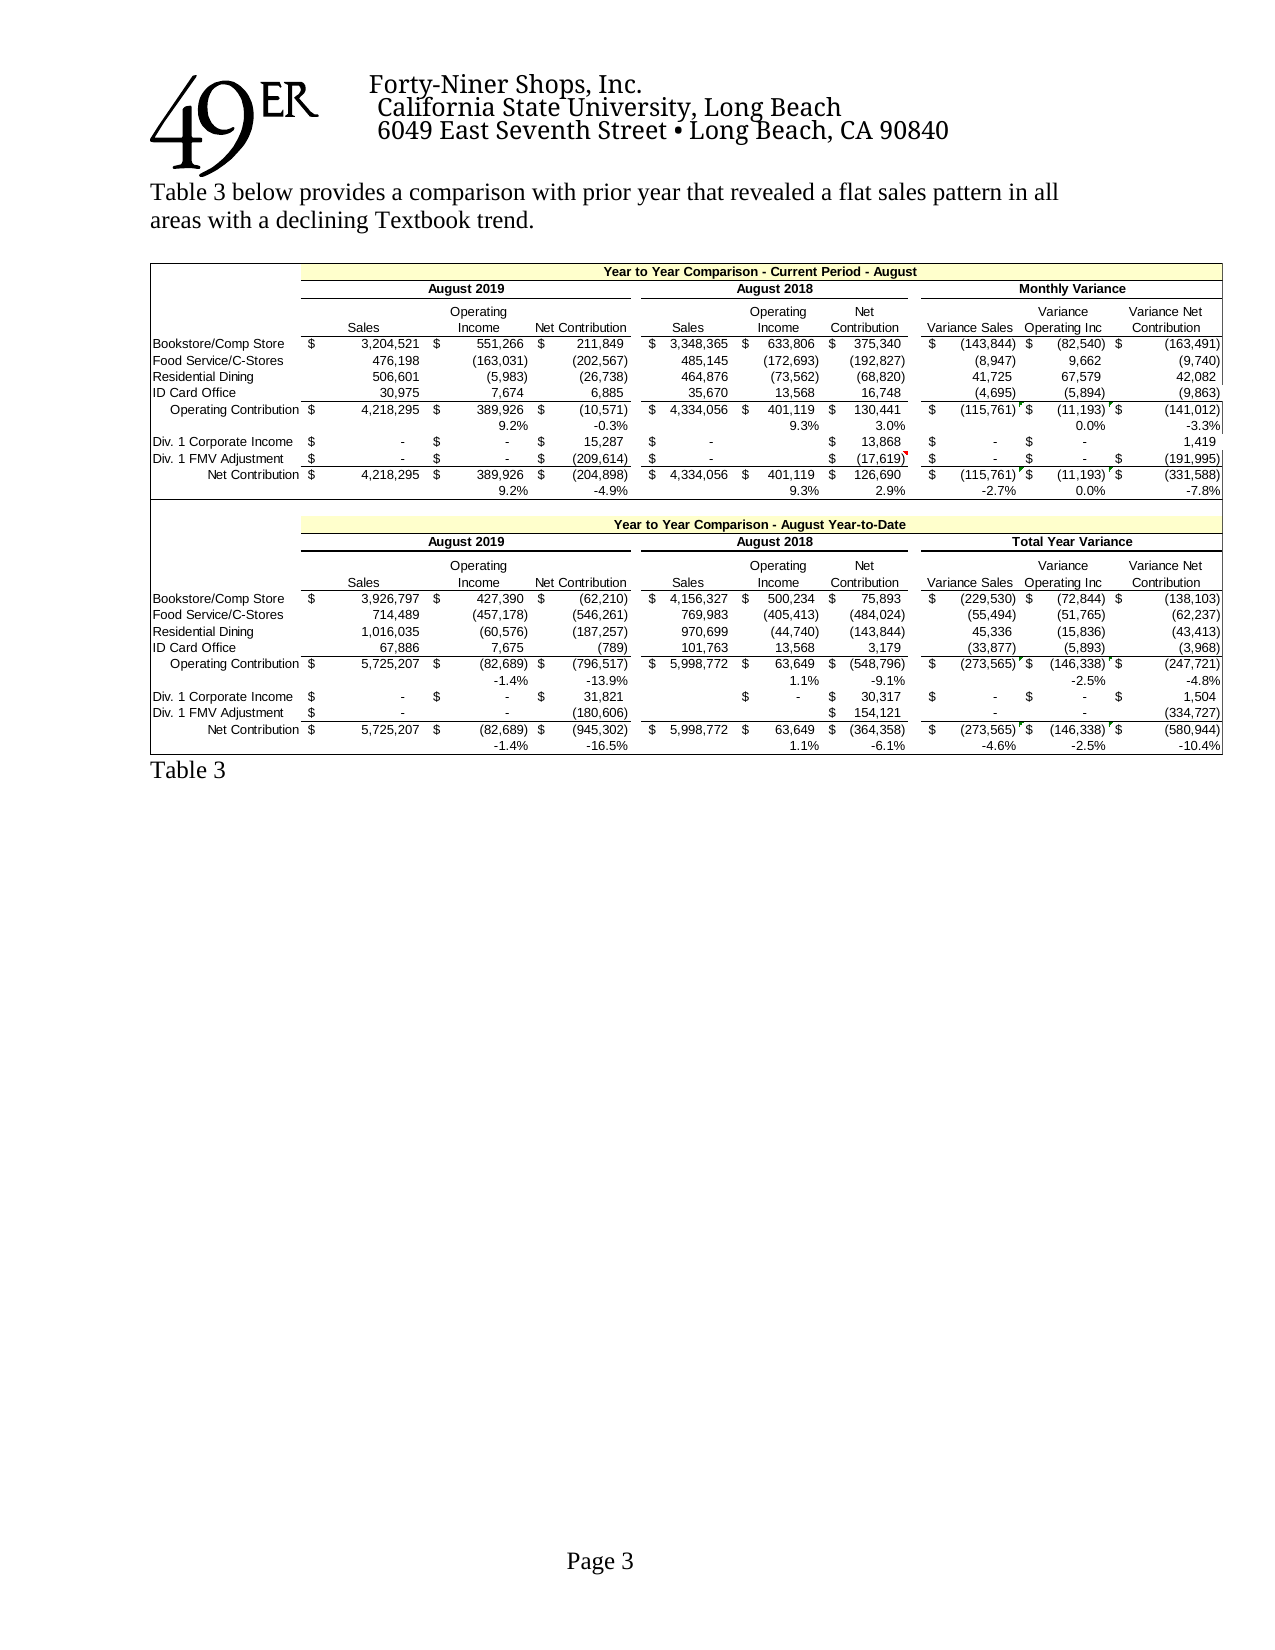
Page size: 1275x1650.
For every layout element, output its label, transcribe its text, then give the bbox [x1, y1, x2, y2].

text Table 3 [150, 755, 1087, 784]
text Table 3 below provides a comparison with prior year that revealed a flat sales pattern in all areas with a declining Textbook trend. [150, 167, 1087, 234]
